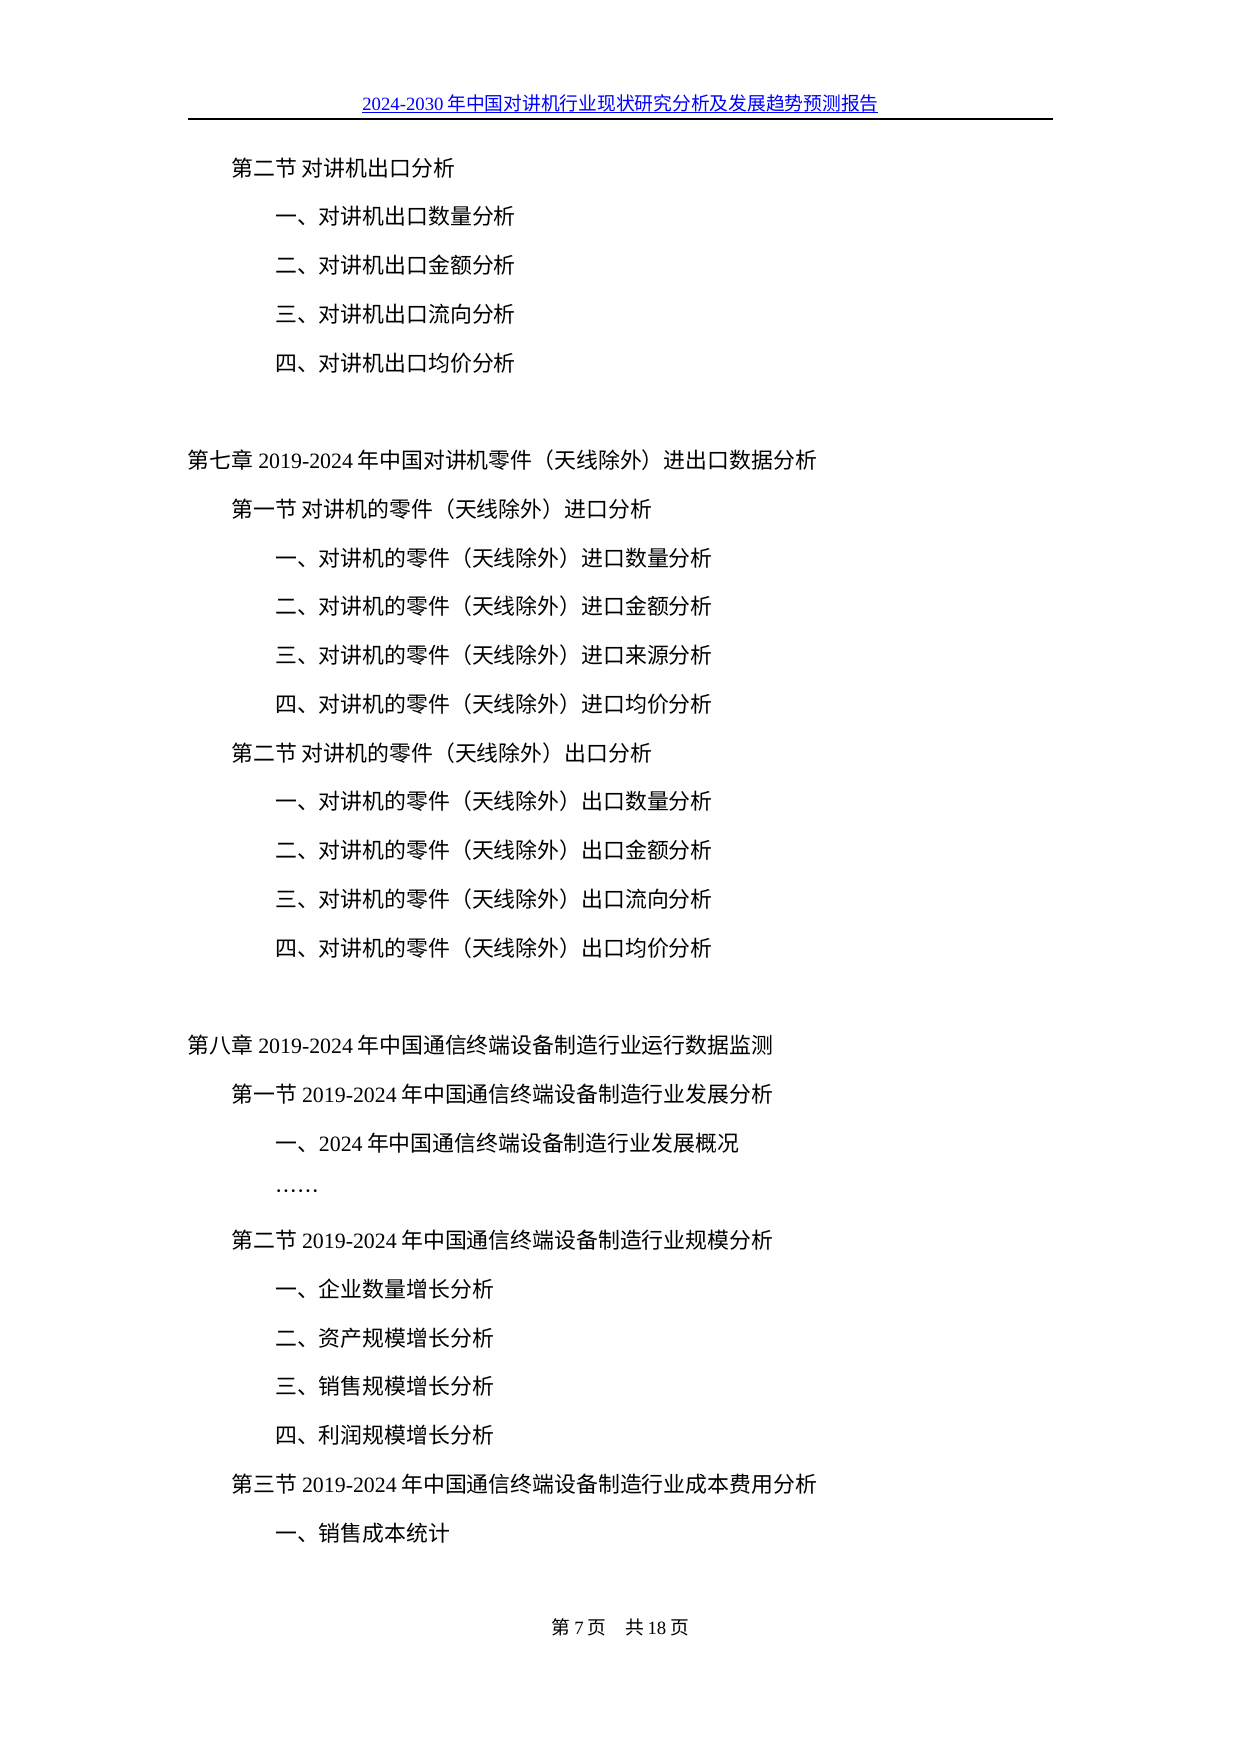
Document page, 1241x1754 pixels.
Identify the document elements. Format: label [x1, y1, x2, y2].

text [187, 150, 1053, 1548]
